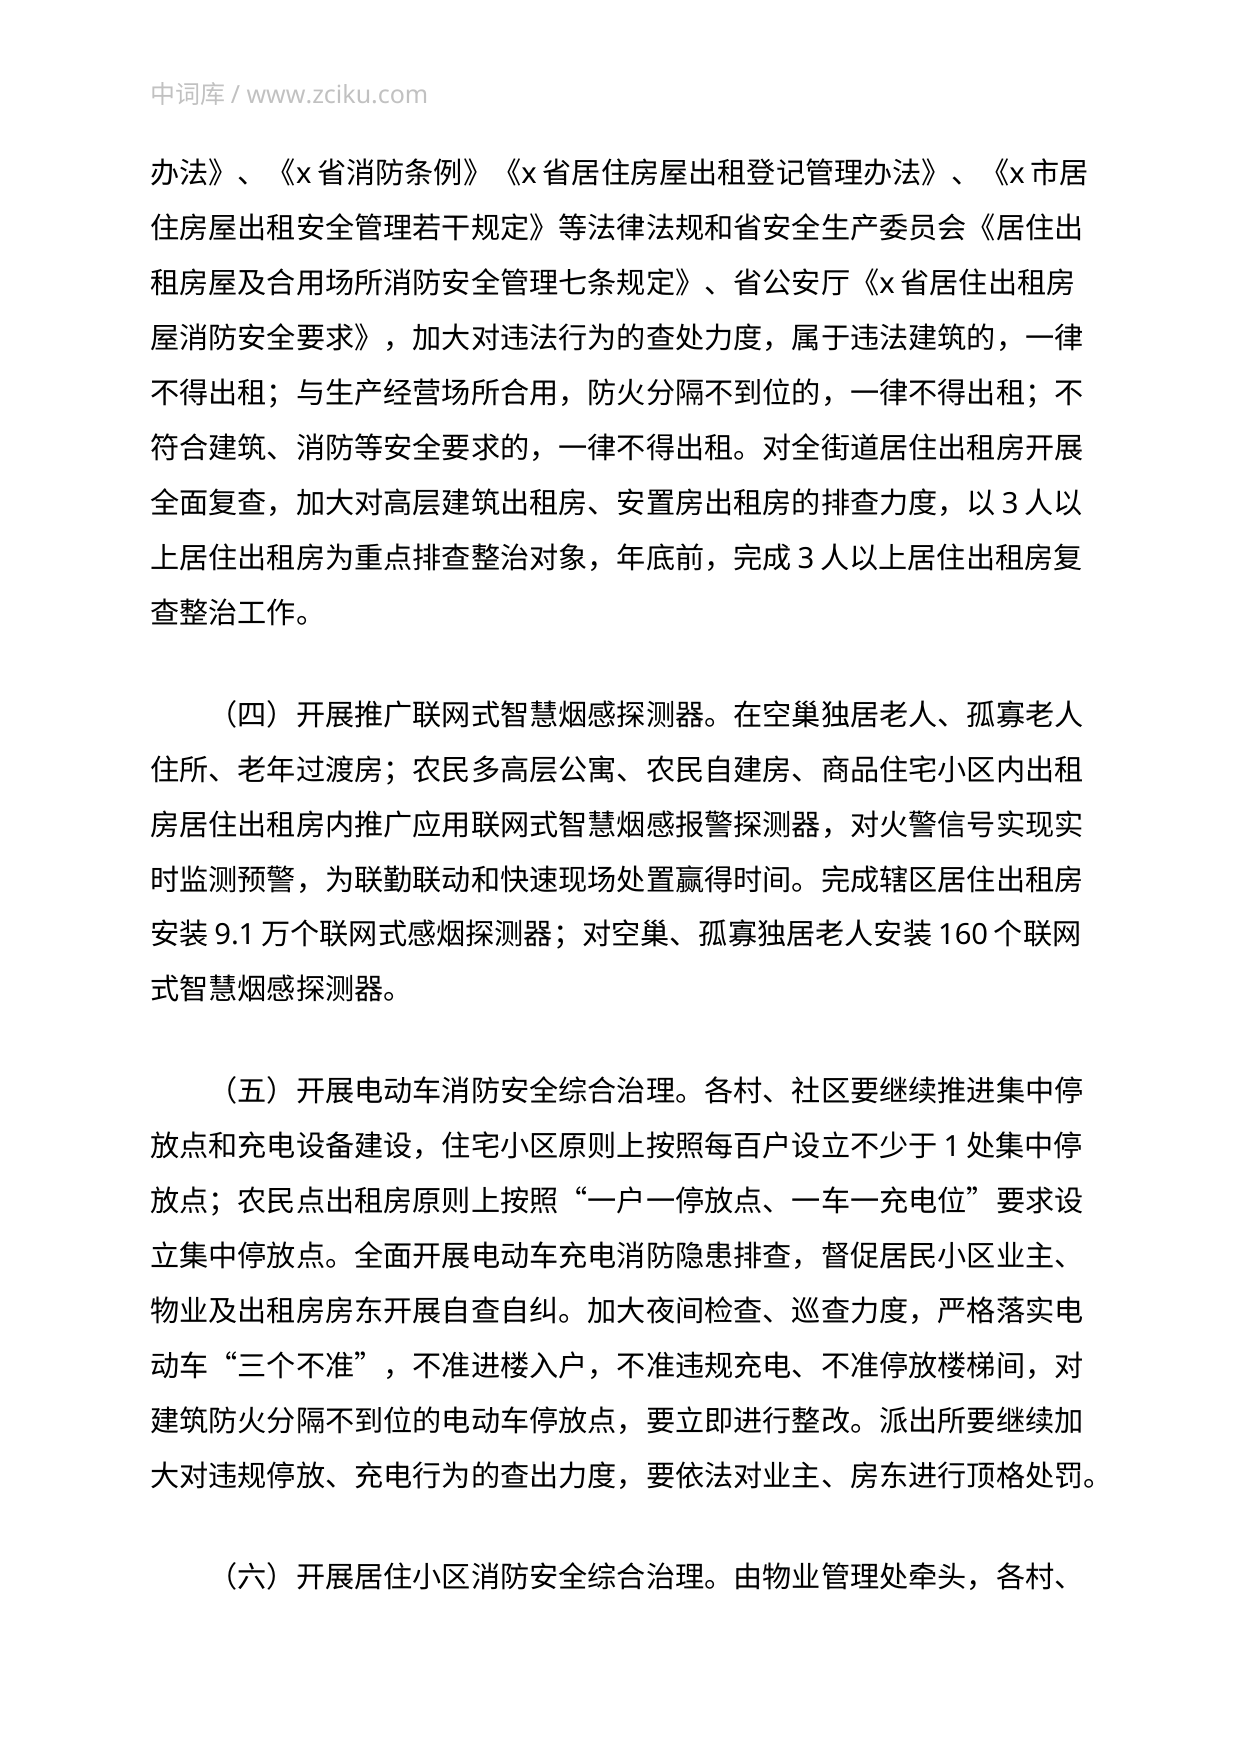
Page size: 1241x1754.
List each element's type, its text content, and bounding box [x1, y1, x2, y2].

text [150, 1554, 1090, 1596]
text （四）开展推广联网式智慧烟感探测器。在空巢独居老人、孤寡老人住所、老年过渡房；农民多高层公寓、农民自建房、商品住宅小区内出租房居住出租房内推广应用联网式智慧烟感报警探测器，对火警信号实现实时监测预警，为联勤联动和快速现场处置赢得时间。完成辖区居住出租房安装9.1万个联网式感烟探测器；对空巢、孤寡独居老人安装160个联网式智慧烟感探测器。 [150, 691, 1090, 1008]
text （五）开展电动车消防安全综合治理。各村、社区要继续推进集中停放点和充电设备建设，住宅小区原则上按照每百户设立不少于1处集中停放点；农民点出租房原则上按照“一户一停放点、一车一充电位”要求设立集中停放点。全面开展电动车充电消防隐患排查，督促居民小区业主、物业及出租房房东开展自查自纠。加大夜间检查、巡查力度，严格落实电动车“三个不准”，不准进楼入户，不准违规充电、不准停放楼梯间，对建筑防火分隔不到位的电动车停放点，要立即进行整改。派出所要继续加大对违规停放、充电行为的查出力度，要依法对业主、房东进行顶格处罚。 [150, 1068, 1090, 1494]
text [150, 150, 1090, 632]
